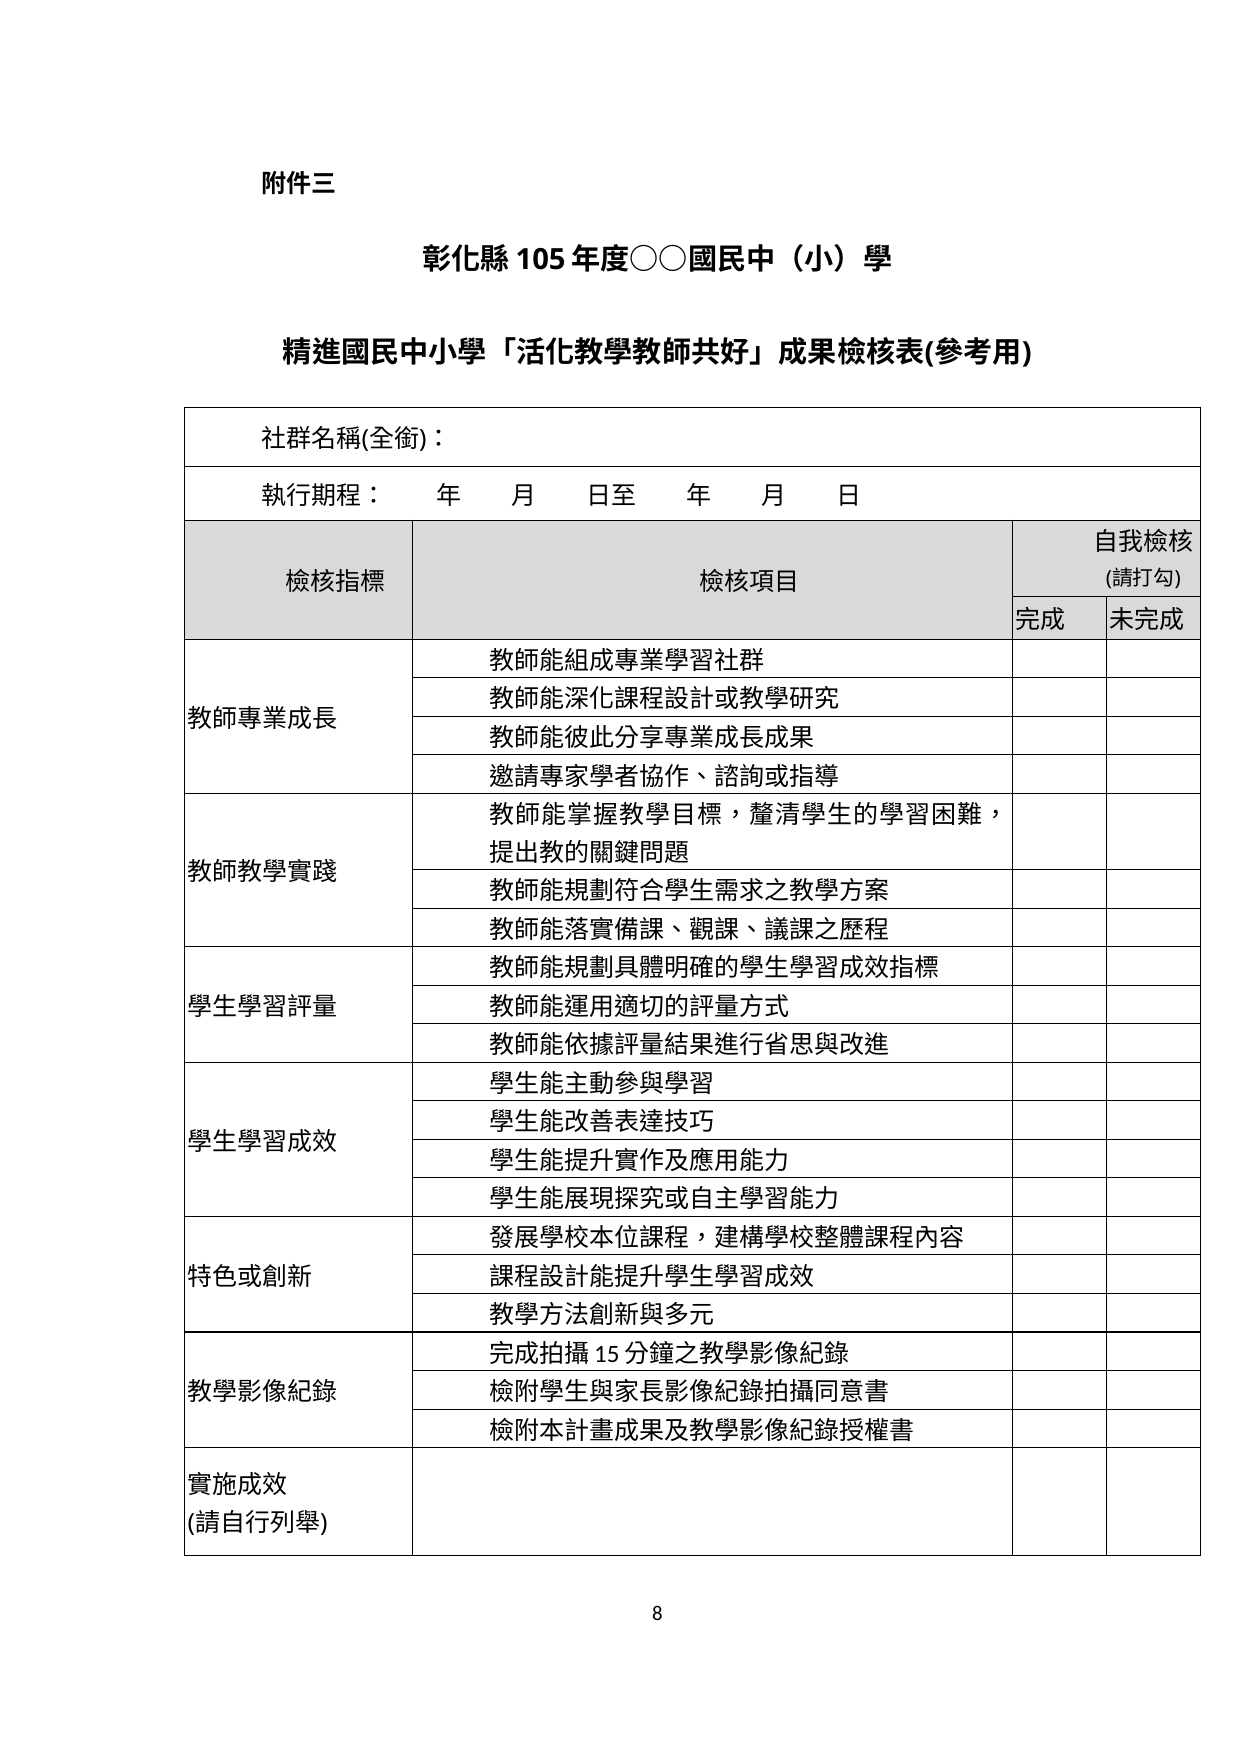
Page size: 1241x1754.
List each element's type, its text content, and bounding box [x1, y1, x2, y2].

table_cell 未完成 [1107, 597, 1200, 639]
table_cell [1107, 870, 1200, 907]
table_cell 教師專業成長 [185, 640, 412, 793]
text 精進國民中小學「活化教學教師共好」成果檢核表(參考用) [261, 313, 1053, 388]
table_cell 特色或創新 [185, 1217, 412, 1331]
table_cell 教師教學實踐 [185, 794, 412, 946]
table_cell [1013, 1217, 1106, 1254]
table_cell [1107, 794, 1200, 869]
table_cell [1013, 1024, 1106, 1062]
table_cell [1107, 986, 1200, 1023]
table_cell 完成 [1013, 597, 1106, 639]
table_cell [1013, 986, 1106, 1023]
table_cell 學生能改善表達技巧 [413, 1101, 1012, 1139]
table_cell [1013, 1294, 1106, 1331]
table_cell [1107, 678, 1200, 716]
table_cell [1013, 717, 1106, 754]
table_cell 完成拍攝15分鐘之教學影像紀錄 [413, 1333, 1012, 1370]
table_cell [1013, 1448, 1106, 1555]
table_cell 教師能依據評量結果進行省思與改進 [413, 1024, 1012, 1062]
table_cell [1107, 909, 1200, 946]
table_cell [1107, 1371, 1200, 1408]
table_cell [413, 1448, 1012, 1555]
table_cell 檢核指標 [185, 521, 412, 639]
table_cell [1107, 1178, 1200, 1216]
table_cell [1013, 1178, 1106, 1216]
table_cell [1013, 678, 1106, 716]
table_cell [1013, 1410, 1106, 1447]
table_cell [1013, 1140, 1106, 1177]
table_cell 學生學習評量 [185, 947, 412, 1062]
table_cell 學生能主動參與學習 [413, 1063, 1012, 1100]
table_cell 教師能規劃具體明確的學生學習成效指標 [413, 947, 1012, 984]
table_cell 檢附本計畫成果及教學影像紀錄授權書 [413, 1410, 1012, 1447]
text 彰化縣105年度○○國民中（小）學 [261, 219, 1053, 294]
table_cell 教師能深化課程設計或教學研究 [413, 678, 1012, 716]
table_cell [1107, 1140, 1200, 1177]
table_cell 學生能提升實作及應用能力 [413, 1140, 1012, 1177]
table_cell [1107, 1024, 1200, 1062]
table_cell 教師能掌握教學目標，釐清學生的學習困難，提出教的關鍵問題 [413, 794, 1012, 869]
table_cell [1107, 1448, 1200, 1555]
table_cell [1107, 1410, 1200, 1447]
table_cell 自我檢核 (請打勾) [1013, 521, 1200, 596]
table_cell [1013, 870, 1106, 907]
table_cell [1107, 947, 1200, 984]
table_cell 教師能規劃符合學生需求之教學方案 [413, 870, 1012, 907]
table_cell [1107, 1294, 1200, 1331]
table_cell [1107, 1217, 1200, 1254]
table_cell 教師能運用適切的評量方式 [413, 986, 1012, 1023]
table_cell 教師能彼此分享專業成長成果 [413, 717, 1012, 754]
table_cell [1013, 1255, 1106, 1293]
table_cell [1013, 794, 1106, 869]
table_cell 學生能展現探究或自主學習能力 [413, 1178, 1012, 1216]
table_cell 發展學校本位課程，建構學校整體課程內容 [413, 1217, 1012, 1254]
table_cell [1013, 1101, 1106, 1139]
table_cell [1013, 1333, 1106, 1370]
table_cell 教學影像紀錄 [185, 1333, 412, 1447]
table_cell 課程設計能提升學生學習成效 [413, 1255, 1012, 1293]
table_cell [1107, 1255, 1200, 1293]
table_cell 檢核項目 [413, 521, 1012, 639]
table_cell [1107, 1063, 1200, 1100]
table_cell 執行期程： 年 月 日至 年 月 日 [185, 467, 1200, 519]
table_cell [1107, 1333, 1200, 1370]
table_cell [1107, 755, 1200, 793]
table_cell 教師能落實備課、觀課、議課之歷程 [413, 909, 1012, 946]
table_cell 教師能組成專業學習社群 [413, 640, 1012, 677]
table_cell 實施成效 (請自行列舉) [185, 1448, 412, 1555]
text 附件三 [261, 163, 1053, 200]
table_cell [1013, 1371, 1106, 1408]
table_cell [1107, 640, 1200, 677]
table_cell [1013, 755, 1106, 793]
table_header 社群名稱(全銜)： [185, 408, 1200, 466]
table_cell [1107, 1101, 1200, 1139]
table_cell 教學方法創新與多元 [413, 1294, 1012, 1331]
table_cell 邀請專家學者協作、諮詢或指導 [413, 755, 1012, 793]
table_cell [1107, 717, 1200, 754]
table_cell [1013, 640, 1106, 677]
table_cell [1013, 909, 1106, 946]
table_cell 檢附學生與家長影像紀錄拍攝同意書 [413, 1371, 1012, 1408]
table_cell 學生學習成效 [185, 1063, 412, 1216]
table_cell [1013, 947, 1106, 984]
table_cell [1013, 1063, 1106, 1100]
